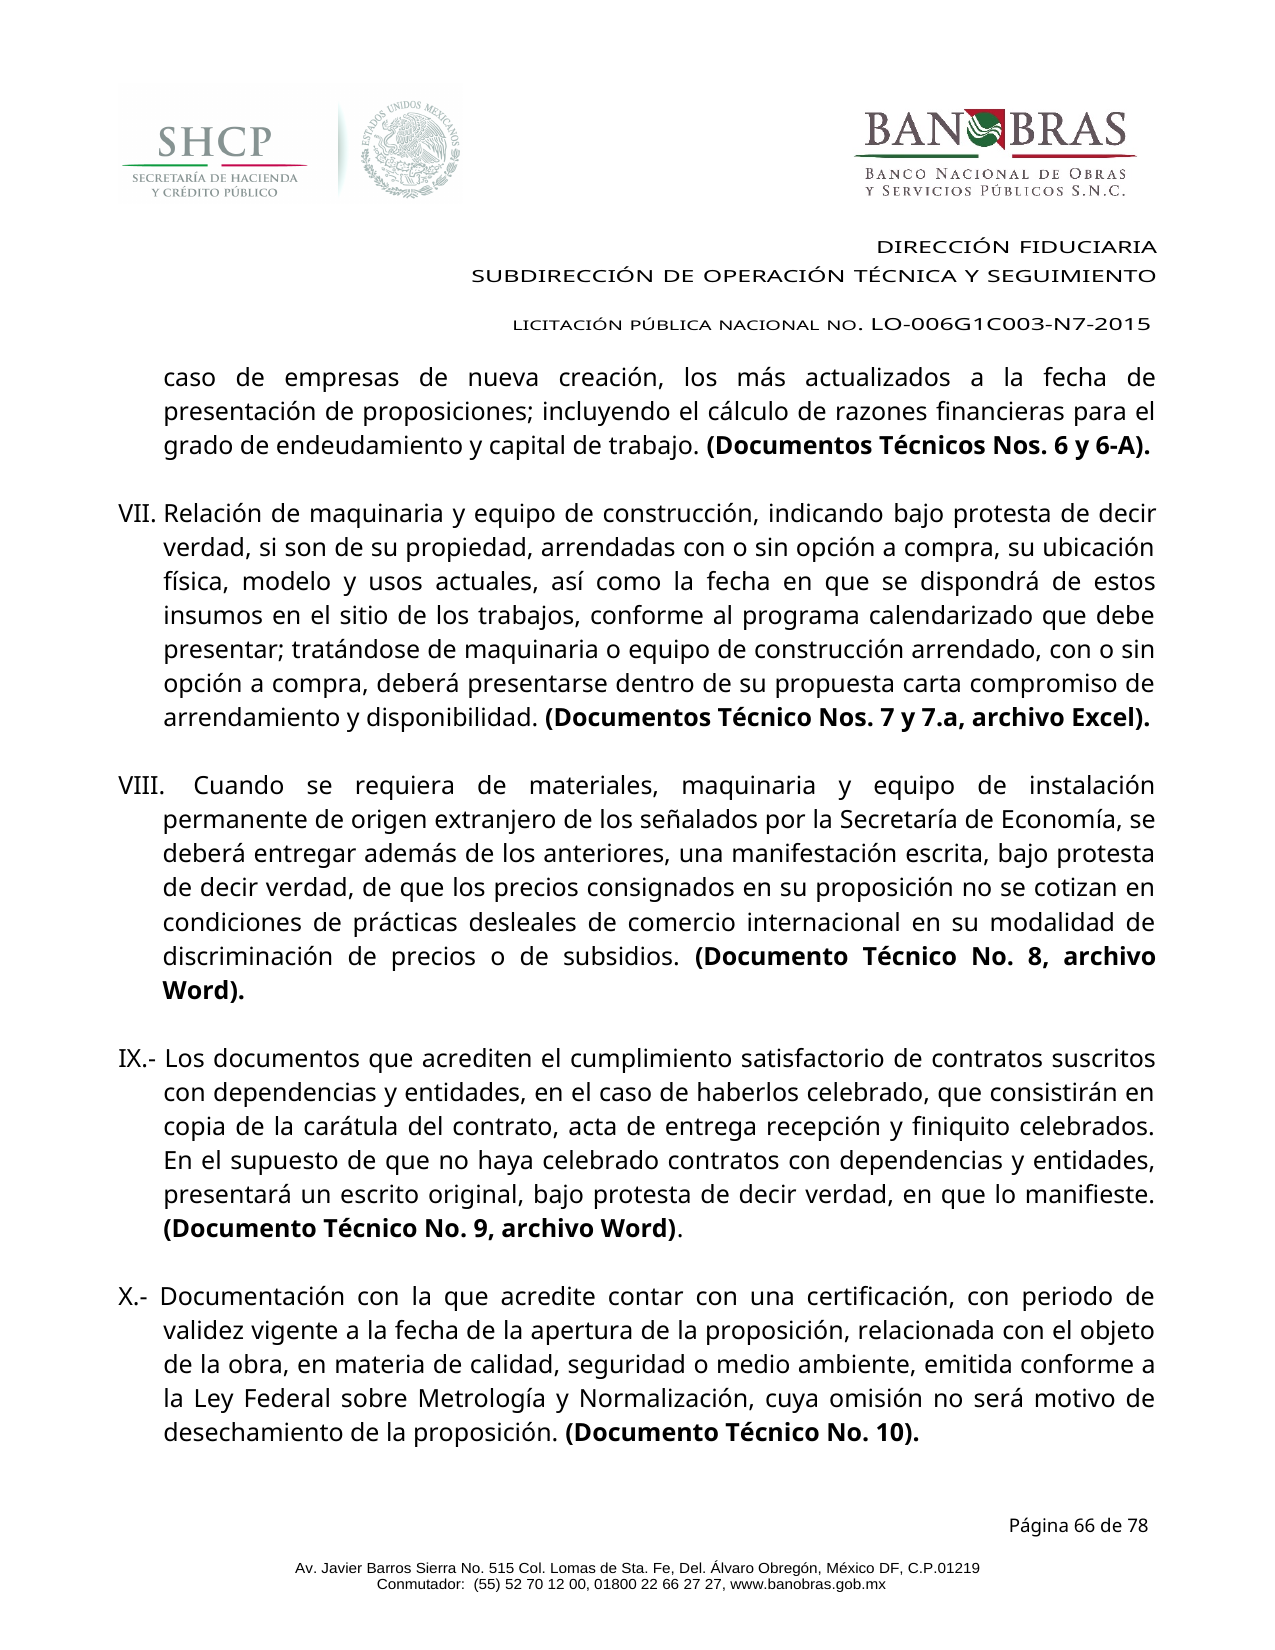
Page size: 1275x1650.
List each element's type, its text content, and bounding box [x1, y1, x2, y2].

text IX.- Los documentos que acrediten el cumplimiento satisfactorio de contratos suscritos con dependencias y entidades, en el caso de haberlos celebrado, que consistirán en copia de la carátula del contrato, acta de entrega recepción y finiquito celebrados. En el supuesto de que no haya celebrado contratos con dependencias y entidades, presentará un escrito original, bajo protesta de decir verdad, en que lo manifieste. (Documento Técnico No. 9, archivo Word). [118, 1040, 1157, 1245]
text VII. Relación de maquinaria y equipo de construcción, indicando bajo protesta de decir verdad, si son de su propiedad, arrendadas con o sin opción a compra, su ubicación física, modelo y usos actuales, así como la fecha en que se dispondrá de estos insumos en el sitio de los trabajos, conforme al programa calendarizado que debe presentar; tratándose de maquinaria o equipo de construcción arrendado, con o sin opción a compra, deberá presentarse dentro de su propuesta carta compromiso de arrendamiento y disponibilidad. (Documentos Técnico Nos. 7 y 7.a, archivo Excel). [118, 495, 1157, 734]
picture [852, 108, 1138, 198]
text X.- Documentación con la que acredite contar con una certificación, con periodo de validez vigente a la fecha de la apertura de la proposición, relacionada con el objeto de la obra, en materia de calidad, seguridad o medio ambiente, emitida conforme a la Ley Federal sobre Metrología y Normalización, cuya omisión no será motivo de desechamiento de la proposición. (Documento Técnico No. 10). [118, 1279, 1157, 1449]
text VIII. Cuando se requiera de materiales, maquinaria y equipo de instalación permanente de origen extranjero de los señalados por de Economía, se deberá entregar además de los anteriores, una manifestación escrita, bajo protesta de decir verdad, de que los precios consignados en su proposición no se cotizan en condiciones de prácticas desleales de comercio internacional en su modalidad de discriminación de precios o de subsidios. (Documento Técnico No. 8, archivo Word). [118, 768, 1157, 1006]
